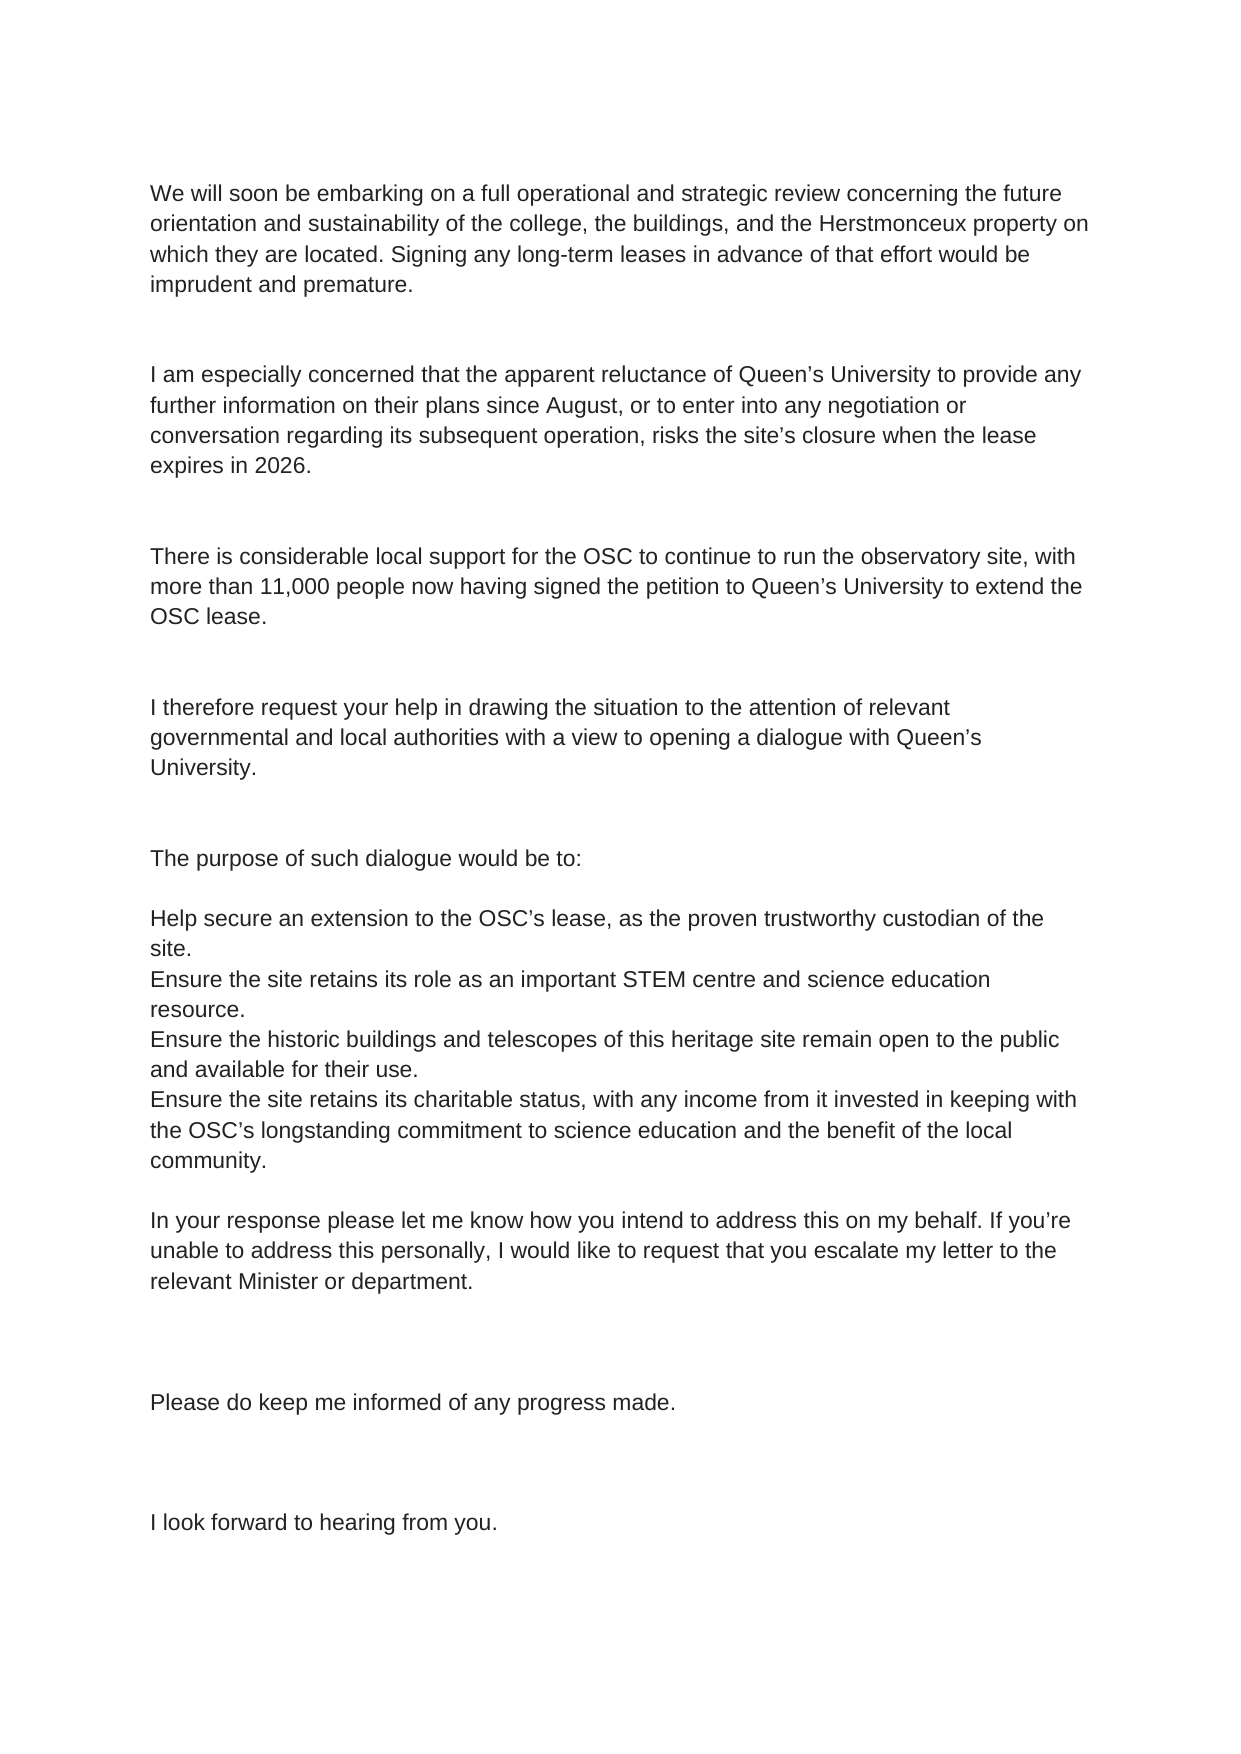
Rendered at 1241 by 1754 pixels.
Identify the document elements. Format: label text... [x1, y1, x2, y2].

text Please do keep me informed of any progress made. [150, 1388, 1090, 1415]
text I look forward to hearing from you. [150, 1509, 1090, 1536]
text We will soon be embarking on a full operational and strategic review concerning the future orientation and sustainability of the college, the buildings, and the Herstmonceux property on which they are located. Signing any long-term leases in advance of that effort would be imprudent and premature. [150, 180, 1090, 297]
text There is considerable local support for the OSC to continue to run the observatory site, with more than 11,000 people now having signed the petition to Queen’s University to extend the OSC lease. [150, 543, 1090, 629]
text Ensure the site retains its role as an important STEM centre and science education resource. [150, 966, 1090, 1022]
text Help secure an extension to the OSC’s lease, as the proven trustworthy custodian of the site. [150, 905, 1090, 962]
text The purpose of such dialogue would be to: [150, 845, 1090, 871]
text I am especially concerned that the apparent reluctance of Queen’s University to provide any further information on their plans since August, or to enter into any negotiation or conversation regarding its subsequent operation, risks the site’s closure when the lease expires in 2026. [150, 361, 1090, 478]
text In your response please let me know how you intend to address this on my behalf. If you’re unable to address this personally, I would like to request that you escalate my letter to the relevant Minister or department. [150, 1207, 1090, 1294]
text I therefore request your help in drawing the situation to the attention of relevant governmental and local authorities with a view to opening a dialogue with Queen’s University. [150, 694, 1090, 781]
text Ensure the historic buildings and telescopes of this heritage site remain open to the public and available for their use. [150, 1026, 1090, 1083]
text Ensure the site retains its charitable status, with any income from it invested in keeping with the OSC’s longstanding commitment to science education and the benefit of the local community. [150, 1086, 1090, 1173]
